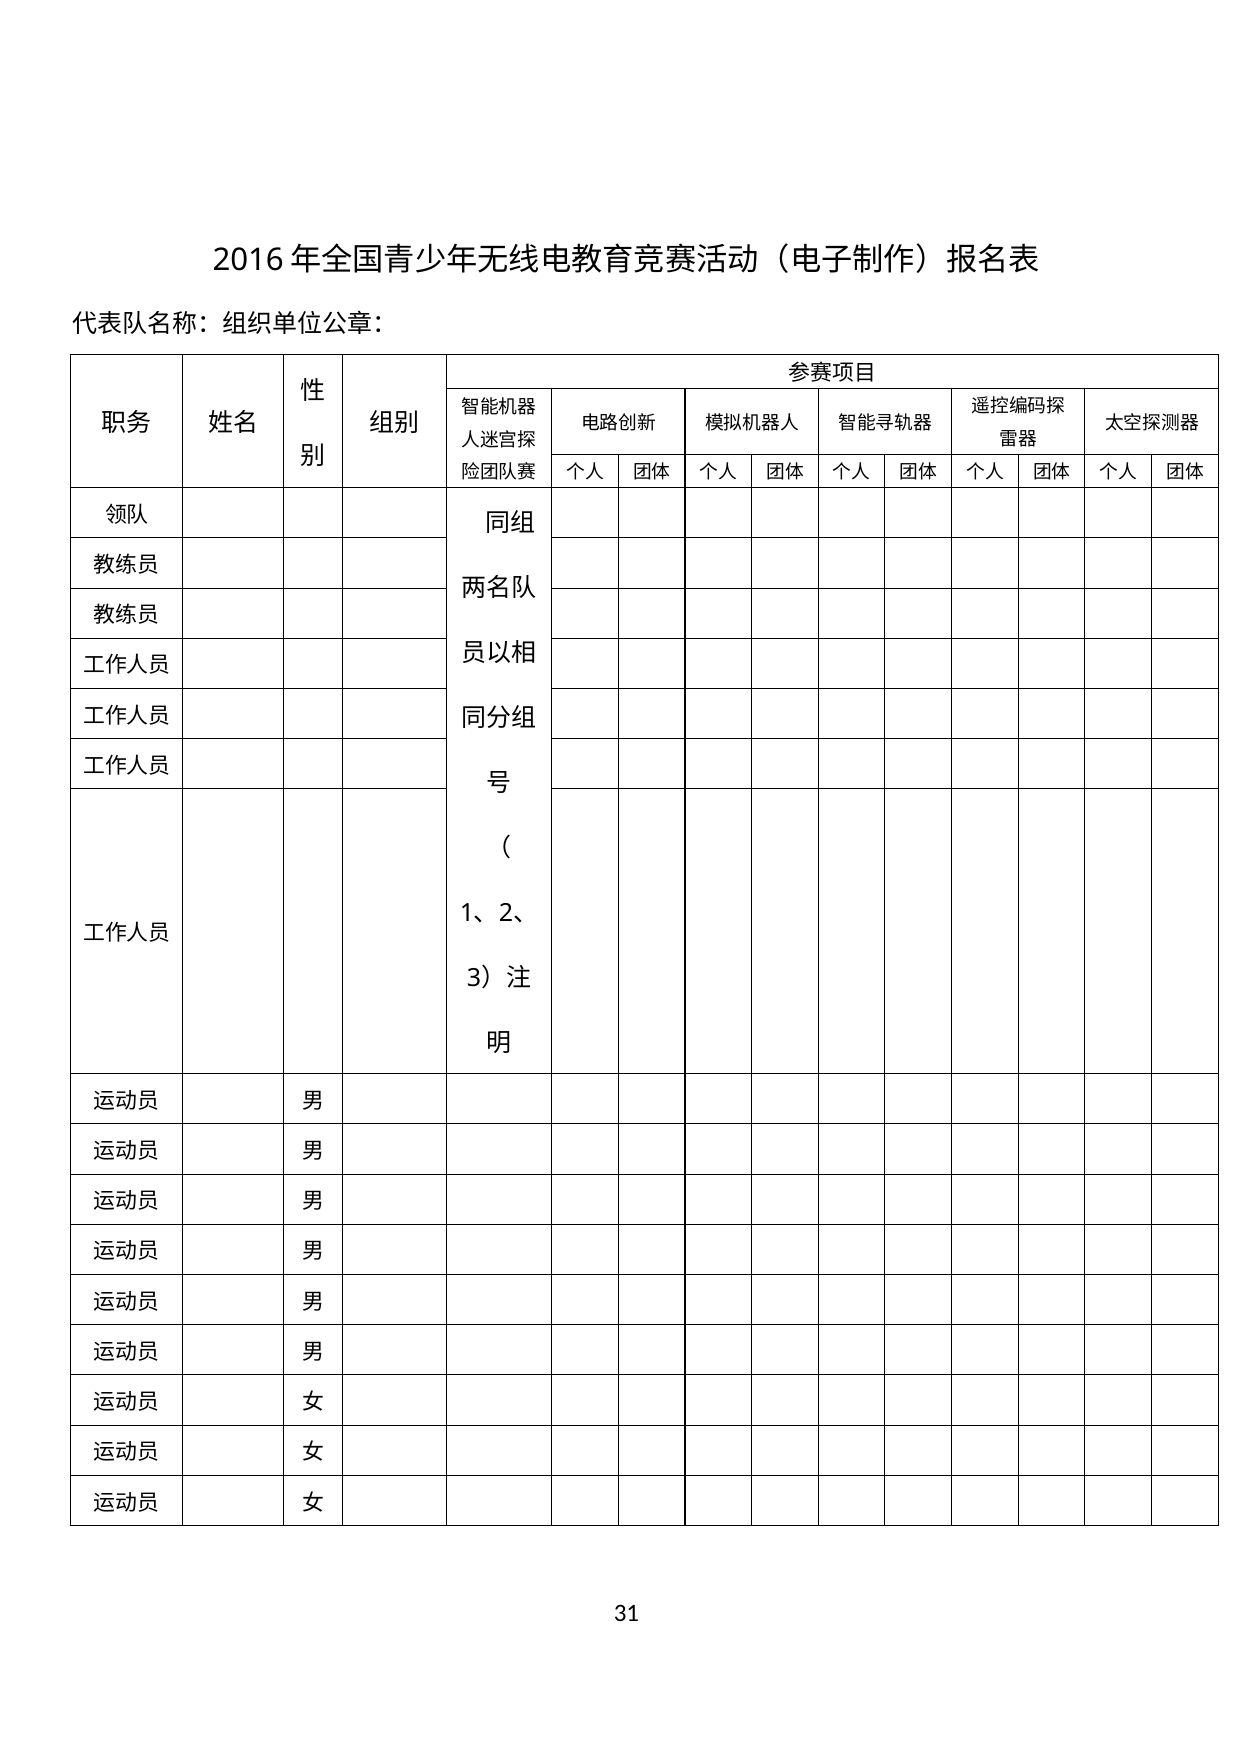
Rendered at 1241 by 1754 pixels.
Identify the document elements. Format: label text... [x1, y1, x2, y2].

table_cell [619, 689, 684, 738]
table_cell [885, 1124, 951, 1173]
table_cell 运动员 [71, 1074, 182, 1123]
table_cell 工作人员 [71, 639, 182, 688]
table_cell [619, 1124, 684, 1173]
table_cell 个人 [819, 455, 884, 487]
table_cell [619, 488, 684, 537]
table_cell [552, 1375, 618, 1424]
table_cell [686, 488, 751, 537]
table_cell 团体 [1152, 455, 1218, 487]
table_cell [619, 1074, 684, 1123]
table_cell [343, 739, 446, 788]
table_cell [686, 689, 751, 738]
table_cell [1152, 1074, 1218, 1123]
table_cell [1085, 1476, 1151, 1525]
table_cell 女 [284, 1426, 342, 1475]
table_cell [952, 1074, 1018, 1123]
table_cell 运动员 [71, 1325, 182, 1374]
table_cell [686, 1375, 751, 1424]
table_cell [552, 538, 618, 587]
table_cell [1085, 538, 1151, 587]
table_cell [1019, 1476, 1084, 1525]
table_cell [1019, 739, 1084, 788]
table_cell [183, 538, 283, 587]
table_cell [1085, 1074, 1151, 1123]
table_cell [183, 1175, 283, 1224]
table_header 参赛项目 [447, 355, 1218, 387]
table_cell 电路创新 [552, 389, 684, 453]
table_cell [952, 639, 1018, 688]
table_cell 工作人员 [71, 689, 182, 738]
table_cell [952, 1225, 1018, 1274]
table_cell 个人 [552, 455, 618, 487]
table_cell 团体 [752, 455, 818, 487]
table_cell [1152, 1225, 1218, 1274]
table_cell [183, 639, 283, 688]
table_cell [343, 1325, 446, 1374]
table_cell [552, 1074, 618, 1123]
table_cell [885, 1325, 951, 1374]
table_cell [952, 1375, 1018, 1424]
table_cell [1019, 1074, 1084, 1123]
table_cell [885, 1074, 951, 1123]
table_cell [686, 789, 751, 1073]
table_cell [447, 1325, 551, 1374]
table_cell [1152, 1175, 1218, 1224]
table_cell [552, 789, 618, 1073]
table_cell [1085, 1375, 1151, 1424]
table_cell [447, 1476, 551, 1525]
table_cell [1152, 1275, 1218, 1324]
table_cell 智能机器人迷宫探险团队赛 [447, 389, 551, 487]
table_cell [619, 1225, 684, 1274]
table_cell [752, 1426, 818, 1475]
table_cell [952, 488, 1018, 537]
table_cell [1019, 689, 1084, 738]
table_cell [183, 689, 283, 738]
table_cell 运动员 [71, 1225, 182, 1274]
table_cell [552, 1325, 618, 1374]
table_cell [343, 1375, 446, 1424]
table_cell [619, 739, 684, 788]
table_cell 个人 [1085, 455, 1151, 487]
table_cell [885, 739, 951, 788]
table_cell 运动员 [71, 1175, 182, 1224]
table_cell 团体 [619, 455, 684, 487]
table_header 性别 [284, 355, 342, 487]
table_cell [183, 1426, 283, 1475]
table_cell [819, 639, 884, 688]
table_cell [183, 739, 283, 788]
table_cell [343, 538, 446, 587]
table_cell 教练员 [71, 589, 182, 638]
table_cell [752, 689, 818, 738]
table_cell [1152, 1375, 1218, 1424]
table_cell [552, 1175, 618, 1224]
table_cell [343, 1074, 446, 1123]
table_cell [343, 1275, 446, 1324]
table_cell [885, 1476, 951, 1525]
table_cell [343, 589, 446, 638]
table_cell 教练员 [71, 538, 182, 587]
table_cell [552, 1225, 618, 1274]
table_cell 运动员 [71, 1375, 182, 1424]
table_cell [1019, 1225, 1084, 1274]
table_cell [343, 1175, 446, 1224]
table_cell [183, 1074, 283, 1123]
table_cell [1019, 538, 1084, 587]
table_cell [343, 789, 446, 1073]
table_cell [619, 538, 684, 587]
table_cell [885, 538, 951, 587]
table_cell [885, 1175, 951, 1224]
table_cell [284, 789, 342, 1073]
table_cell [885, 488, 951, 537]
table_cell [1085, 1225, 1151, 1274]
table_cell [952, 739, 1018, 788]
table_header 组别 [343, 355, 446, 487]
table_cell [686, 1426, 751, 1475]
table_cell [952, 1275, 1018, 1324]
table_cell [752, 639, 818, 688]
table_cell [752, 789, 818, 1073]
table_cell [952, 538, 1018, 587]
table_cell [1019, 589, 1084, 638]
table_cell [686, 739, 751, 788]
table_cell [885, 639, 951, 688]
table_cell [1085, 1426, 1151, 1475]
table_cell [819, 1426, 884, 1475]
table_cell [1085, 689, 1151, 738]
table_cell [284, 639, 342, 688]
table_cell [752, 1275, 818, 1324]
table_cell [752, 1124, 818, 1173]
table_cell [1085, 789, 1151, 1073]
table_cell [752, 1476, 818, 1525]
table_cell [1152, 1124, 1218, 1173]
table_cell [447, 1074, 551, 1123]
table_cell [619, 1476, 684, 1525]
table_cell [952, 1426, 1018, 1475]
table_cell [1019, 1124, 1084, 1173]
table_cell [447, 1275, 551, 1324]
table_cell [447, 1426, 551, 1475]
table_cell 男 [284, 1275, 342, 1324]
table_cell 运动员 [71, 1124, 182, 1173]
table_cell [552, 1275, 618, 1324]
table_cell [952, 1476, 1018, 1525]
table_cell [619, 639, 684, 688]
table_cell [752, 538, 818, 587]
table_cell [343, 488, 446, 537]
table_cell [686, 538, 751, 587]
table_cell 工作人员 [71, 789, 182, 1073]
table_cell [1019, 1375, 1084, 1424]
table_cell [819, 1225, 884, 1274]
table_cell 运动员 [71, 1426, 182, 1475]
table_cell [952, 689, 1018, 738]
table_cell [1019, 639, 1084, 688]
table_cell [284, 488, 342, 537]
table_cell [885, 1375, 951, 1424]
table_cell [619, 589, 684, 638]
table_cell [752, 1074, 818, 1123]
table_cell [1019, 789, 1084, 1073]
table_cell 智能寻轨器 [819, 389, 951, 453]
table_cell [1152, 1476, 1218, 1525]
table_cell [1152, 1426, 1218, 1475]
table_cell [885, 789, 951, 1073]
table_cell [1152, 1325, 1218, 1374]
table_cell 工作人员 [71, 739, 182, 788]
table_cell [447, 1175, 551, 1224]
table_cell [819, 1074, 884, 1123]
table_cell [343, 1426, 446, 1475]
table_cell [1085, 1275, 1151, 1324]
table_cell [1085, 739, 1151, 788]
table_cell [1019, 1275, 1084, 1324]
table_cell [552, 1476, 618, 1525]
table_cell [619, 1175, 684, 1224]
table_cell [819, 739, 884, 788]
table_cell [1019, 488, 1084, 537]
table_cell [752, 589, 818, 638]
table_cell 男 [284, 1325, 342, 1374]
table_cell [447, 1375, 551, 1424]
table_cell [343, 1476, 446, 1525]
table_header 职务 [71, 355, 182, 487]
table_cell [1085, 488, 1151, 537]
table_cell [1019, 1325, 1084, 1374]
table_cell 团体 [1019, 455, 1084, 487]
table_cell [183, 1225, 283, 1274]
table_cell [952, 1175, 1018, 1224]
table_cell [1152, 589, 1218, 638]
table_cell [343, 689, 446, 738]
table_cell [686, 1476, 751, 1525]
table_cell 男 [284, 1175, 342, 1224]
table_cell 模拟机器人 [686, 389, 818, 453]
table_cell [752, 488, 818, 537]
table_cell 男 [284, 1124, 342, 1173]
table_cell [752, 1225, 818, 1274]
table_cell [183, 488, 283, 537]
table_cell [1019, 1175, 1084, 1224]
table_cell [819, 689, 884, 738]
table_cell 太空探测器 [1085, 389, 1218, 453]
table_cell 男 [284, 1225, 342, 1274]
table_cell [619, 1325, 684, 1374]
table_cell [619, 1426, 684, 1475]
table_cell [447, 1225, 551, 1274]
table_cell [686, 639, 751, 688]
table_cell 领队 [71, 488, 182, 537]
table_cell [552, 689, 618, 738]
table_cell [183, 1325, 283, 1374]
table_cell [686, 589, 751, 638]
table_cell [686, 1074, 751, 1123]
table_cell [1152, 639, 1218, 688]
table_cell [819, 1175, 884, 1224]
table_cell [752, 739, 818, 788]
table_cell [552, 589, 618, 638]
table_cell [183, 1124, 283, 1173]
table_cell [952, 1124, 1018, 1173]
table_cell [183, 789, 283, 1073]
table_cell [1019, 1426, 1084, 1475]
table_cell [819, 538, 884, 587]
table_cell 个人 [952, 455, 1018, 487]
table_cell [1152, 739, 1218, 788]
table_cell [1152, 689, 1218, 738]
table_cell [952, 1325, 1018, 1374]
table_cell 同组两名队员以相同分组号（1、2、3）注明 [447, 488, 551, 1073]
table_cell [183, 589, 283, 638]
table_cell [343, 1124, 446, 1173]
table_cell [686, 1124, 751, 1173]
table_cell [1085, 639, 1151, 688]
table_header 姓名 [183, 355, 283, 487]
table_cell [619, 1375, 684, 1424]
table_cell [819, 1375, 884, 1424]
table_cell [1085, 1175, 1151, 1224]
table_cell [752, 1375, 818, 1424]
table_cell [1085, 1124, 1151, 1173]
table_cell [952, 789, 1018, 1073]
table_cell 团体 [885, 455, 951, 487]
table_cell [952, 589, 1018, 638]
table_cell [819, 589, 884, 638]
table_cell [686, 1225, 751, 1274]
table_cell [885, 1426, 951, 1475]
table_cell [183, 1375, 283, 1424]
table_cell [1085, 589, 1151, 638]
table_cell [552, 1426, 618, 1475]
table_cell [885, 1225, 951, 1274]
table_cell [1152, 538, 1218, 587]
table_cell [183, 1275, 283, 1324]
table_cell [686, 1325, 751, 1374]
table_cell [885, 1275, 951, 1324]
table_cell [819, 1275, 884, 1324]
table_cell [552, 488, 618, 537]
table_cell [447, 1124, 551, 1173]
table_cell [819, 789, 884, 1073]
text 2016年全国青少年无线电教育竞赛活动（电子制作）报名表 [165, 224, 1087, 289]
table_cell [686, 1175, 751, 1224]
table_cell [284, 538, 342, 587]
table_cell 男 [284, 1074, 342, 1123]
table_cell [819, 1325, 884, 1374]
table_cell [619, 1275, 684, 1324]
table_cell [343, 1225, 446, 1274]
table_cell [619, 789, 684, 1073]
table_cell 运动员 [71, 1275, 182, 1324]
table_cell [752, 1325, 818, 1374]
table_cell [1152, 789, 1218, 1073]
table_cell [819, 488, 884, 537]
table_cell [1085, 1325, 1151, 1374]
table_cell 运动员 [71, 1476, 182, 1525]
table_cell [819, 1124, 884, 1173]
table_cell [686, 1275, 751, 1324]
table_cell [552, 739, 618, 788]
table_cell [885, 589, 951, 638]
table_cell 个人 [686, 455, 751, 487]
table_cell 女 [284, 1476, 342, 1525]
table_cell [284, 739, 342, 788]
table_cell [552, 639, 618, 688]
table_cell [183, 1476, 283, 1525]
table_cell [343, 639, 446, 688]
table_cell 女 [284, 1375, 342, 1424]
text 代表队名称：组织单位公章： [72, 289, 1180, 354]
table_cell [552, 1124, 618, 1173]
table_cell [885, 689, 951, 738]
table_cell [284, 689, 342, 738]
table_cell [752, 1175, 818, 1224]
table_cell 遥控编码探雷器 [952, 389, 1084, 453]
table_cell [284, 589, 342, 638]
table_cell [1152, 488, 1218, 537]
table_cell [819, 1476, 884, 1525]
